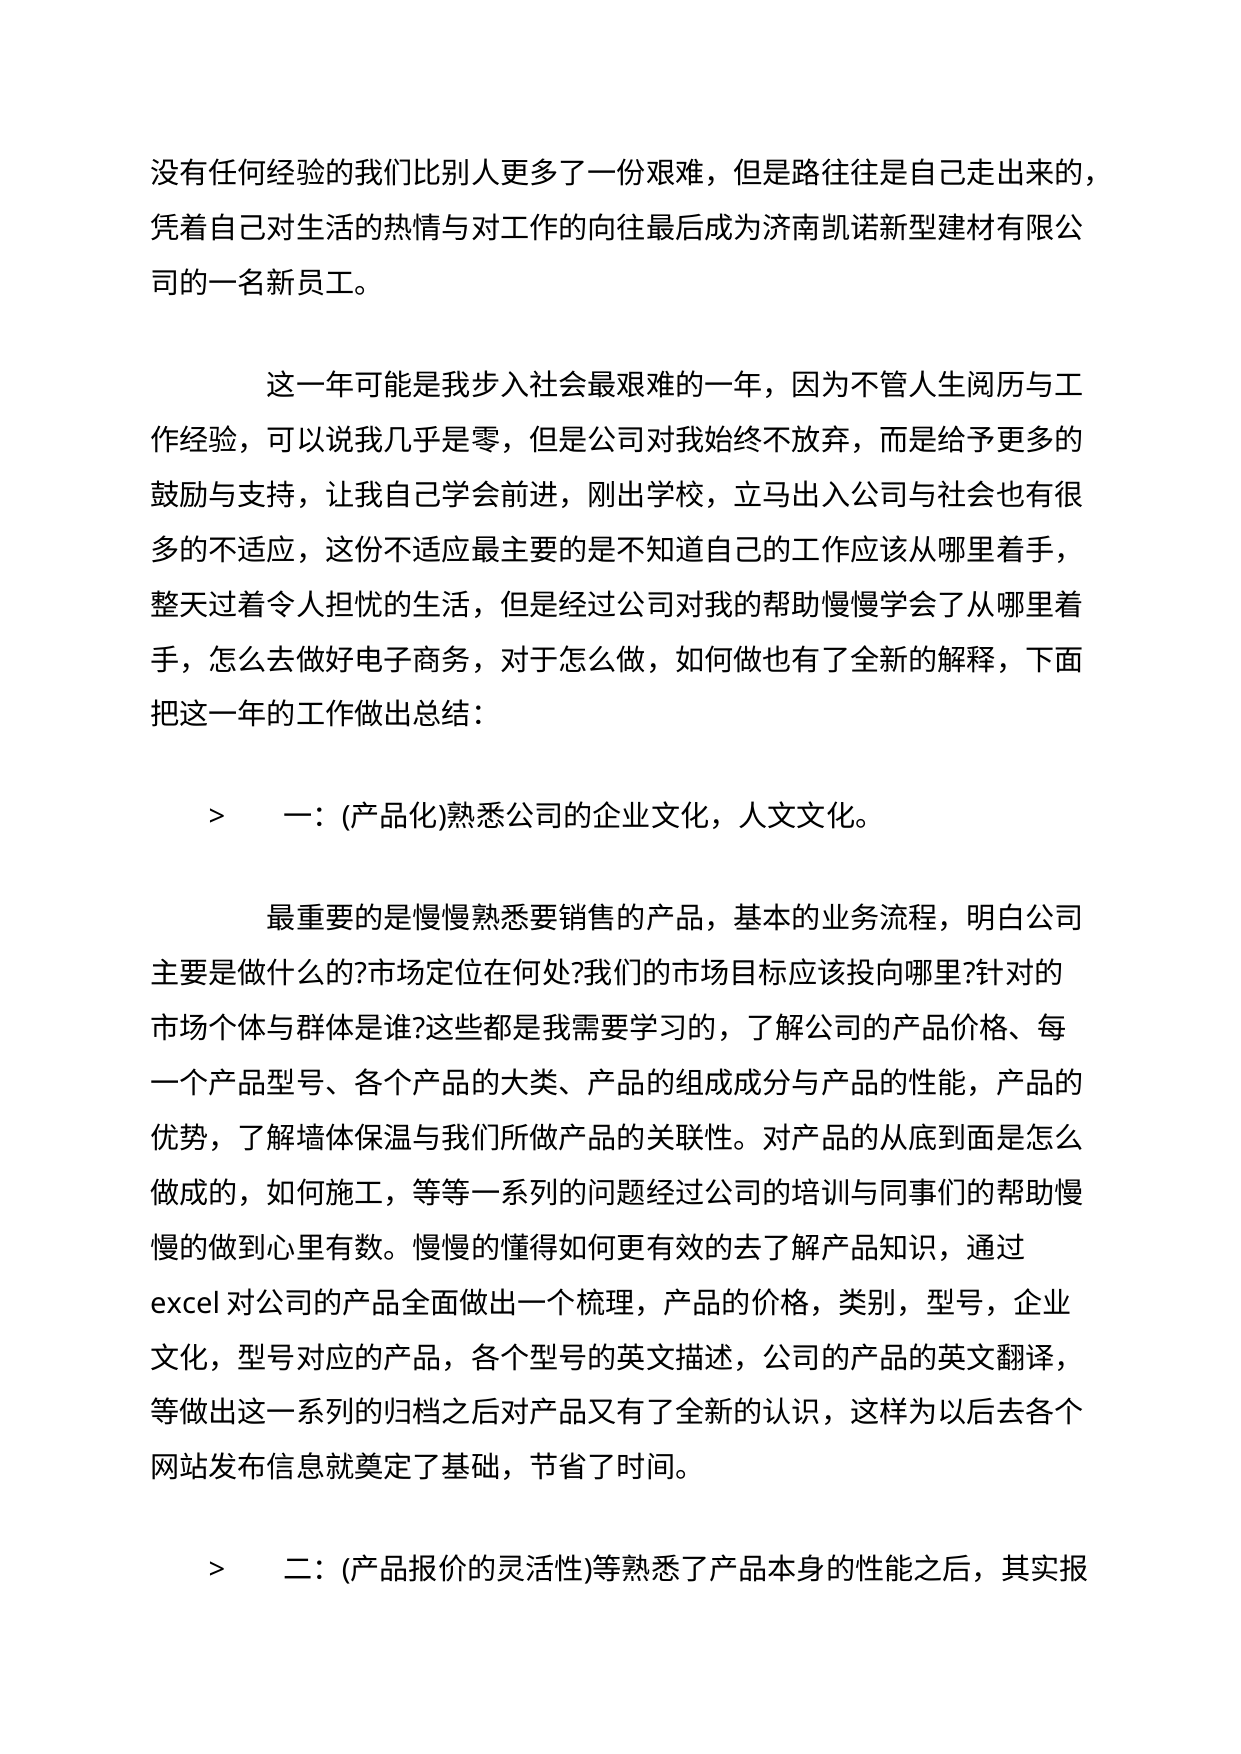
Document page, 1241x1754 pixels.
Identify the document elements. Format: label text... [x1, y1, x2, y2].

text 最重要的是慢慢熟悉要销售的产品，基本的业务流程，明白公司主要是做什么的?市场定位在何处?我们的市场目标应该投向哪里?针对的市场个体与群体是谁?这些都是我需要学习的，了解公司的产品价格、每一个产品型号、各个产品的大类、产品的组成成分与产品的性能，产品的优势，了解墙体保温与我们所做产品的关联性。对产品的从底到面是怎么做成的，如何施工，等等一系列的问题经过公司的培训与同事们的帮助慢慢的做到心里有数。慢慢的懂得如何更有效的去了解产品知识，通过excel对公司的产品全面做出一个梳理，产品的价格，类别，型号，企业文化，型号对应的产品，各个型号的英文描述，公司的产品的英文翻译，等做出这一系列的归档之后对产品又有了全新的认识，这样为以后去各个网站发布信息就奠定了基础，节省了时间。 [150, 895, 1090, 1486]
text > 一：(产品化)熟悉公司的企业文化，人文文化。 [150, 793, 1090, 835]
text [150, 1546, 1090, 1588]
text 这一年可能是我步入社会最艰难的一年，因为不管人生阅历与工作经验，可以说我几乎是零，但是公司对我始终不放弃，而是给予更多的鼓励与支持，让我自己学会前进，刚出学校，立马出入公司与社会也有很多的不适应，这份不适应最主要的是不知道自己的工作应该从哪里着手，整天过着令人担忧的生活，但是经过公司对我的帮助慢慢学会了从哪里着手，怎么去做好电子商务，对于怎么做，如何做也有了全新的解释，下面把这一年的工作做出总结： [150, 362, 1090, 733]
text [150, 150, 1090, 302]
